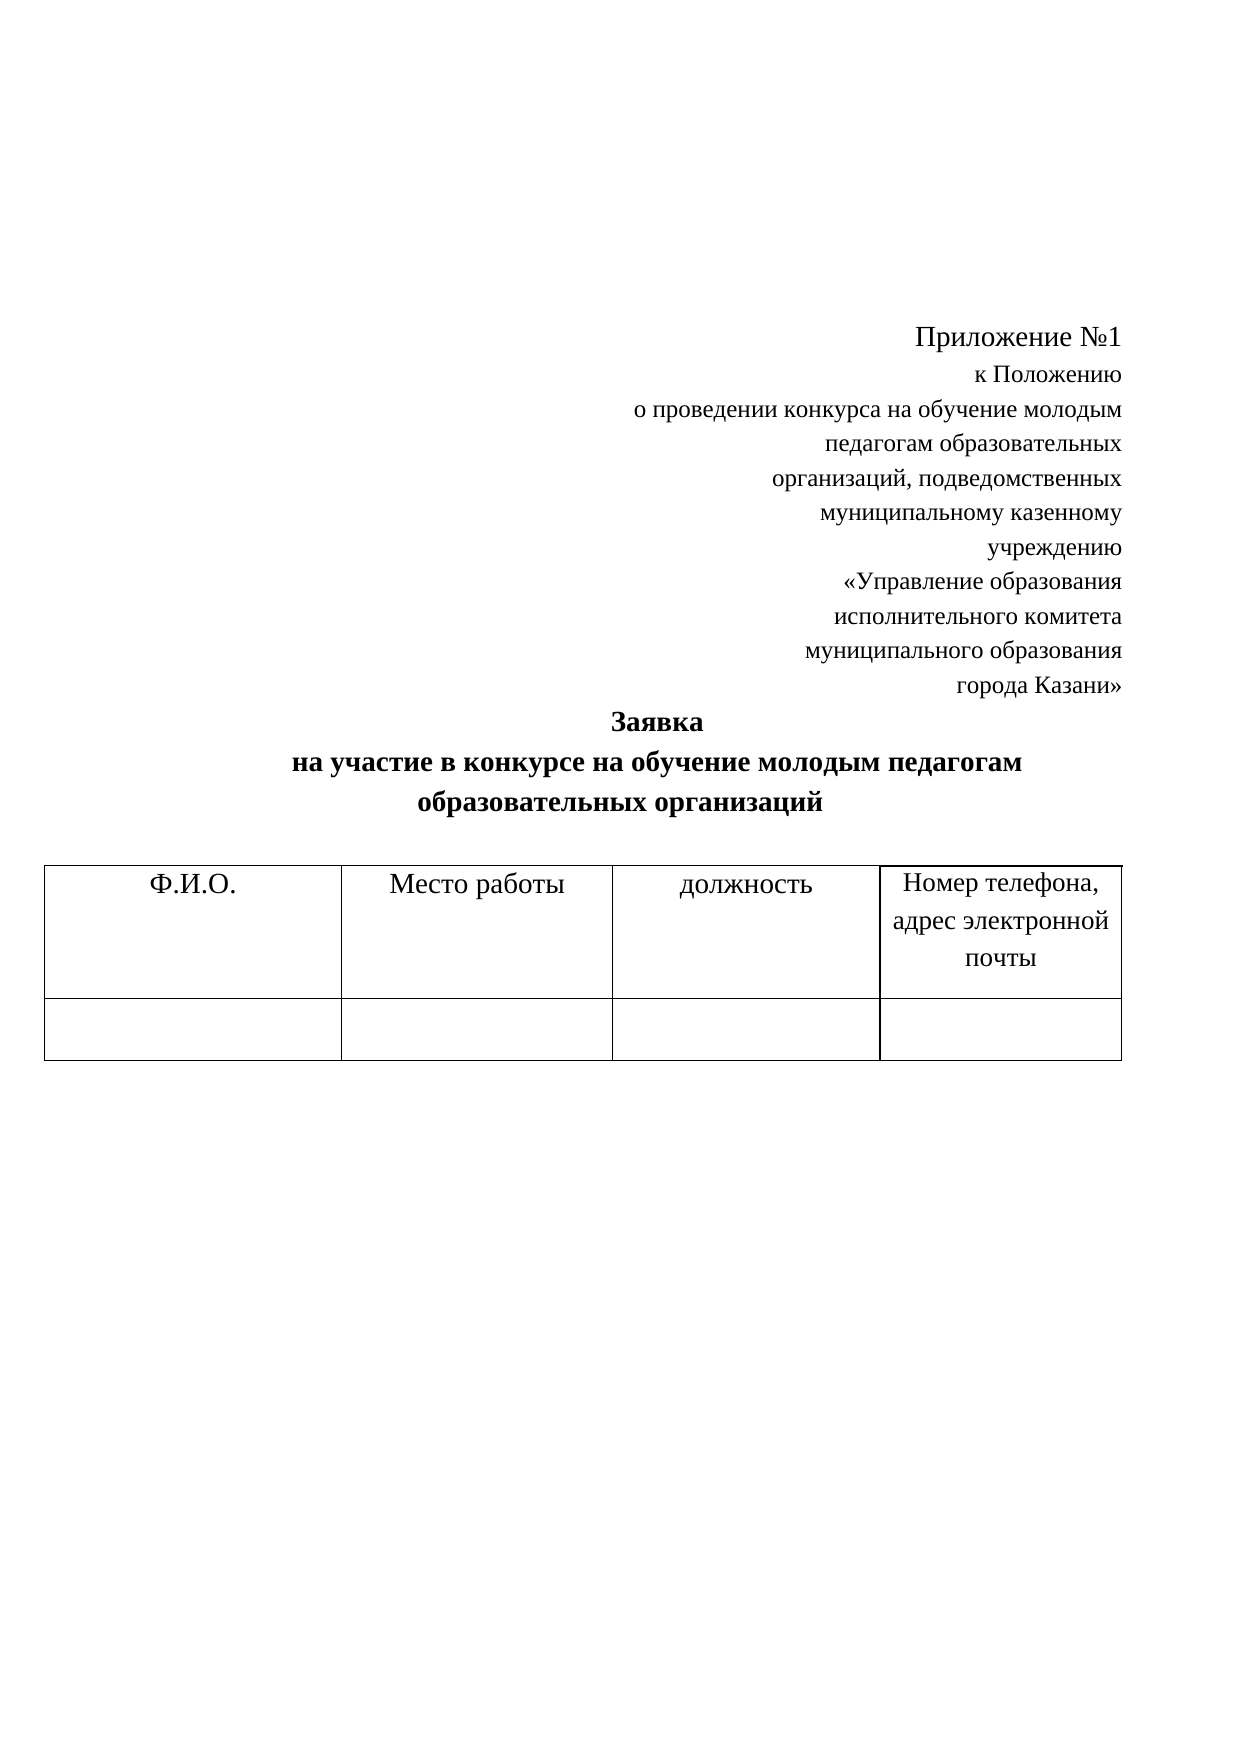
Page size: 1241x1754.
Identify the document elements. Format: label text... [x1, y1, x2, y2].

table_cell [881, 999, 1121, 1060]
text организаций, подведомственных [118, 463, 1122, 492]
text Заявка [118, 704, 1122, 738]
text педагогам образовательных [118, 428, 1122, 457]
text муниципального образования [118, 635, 1122, 664]
text учреждению [118, 532, 1122, 561]
text Приложение №1 [118, 319, 1122, 353]
text муниципальному казенному [118, 497, 1122, 526]
table_header Номер телефона, адрес электронной почты [881, 867, 1121, 998]
table_header Ф.И.О. [45, 866, 341, 998]
text исполнительного комитета [118, 601, 1122, 629]
text о проведении конкурса на обучение молодым [118, 394, 1122, 423]
table_cell [613, 999, 879, 1060]
table_header должность [613, 866, 879, 998]
text на участие в конкурсе на обучение молодым педагогам образовательных организаций [118, 744, 1122, 818]
table_header Место работы [342, 866, 612, 998]
table_cell [342, 999, 612, 1060]
text к Положению [118, 359, 1122, 388]
text «Управление образования [118, 566, 1122, 595]
text города Казани» [118, 670, 1122, 698]
table_cell [45, 999, 341, 1060]
